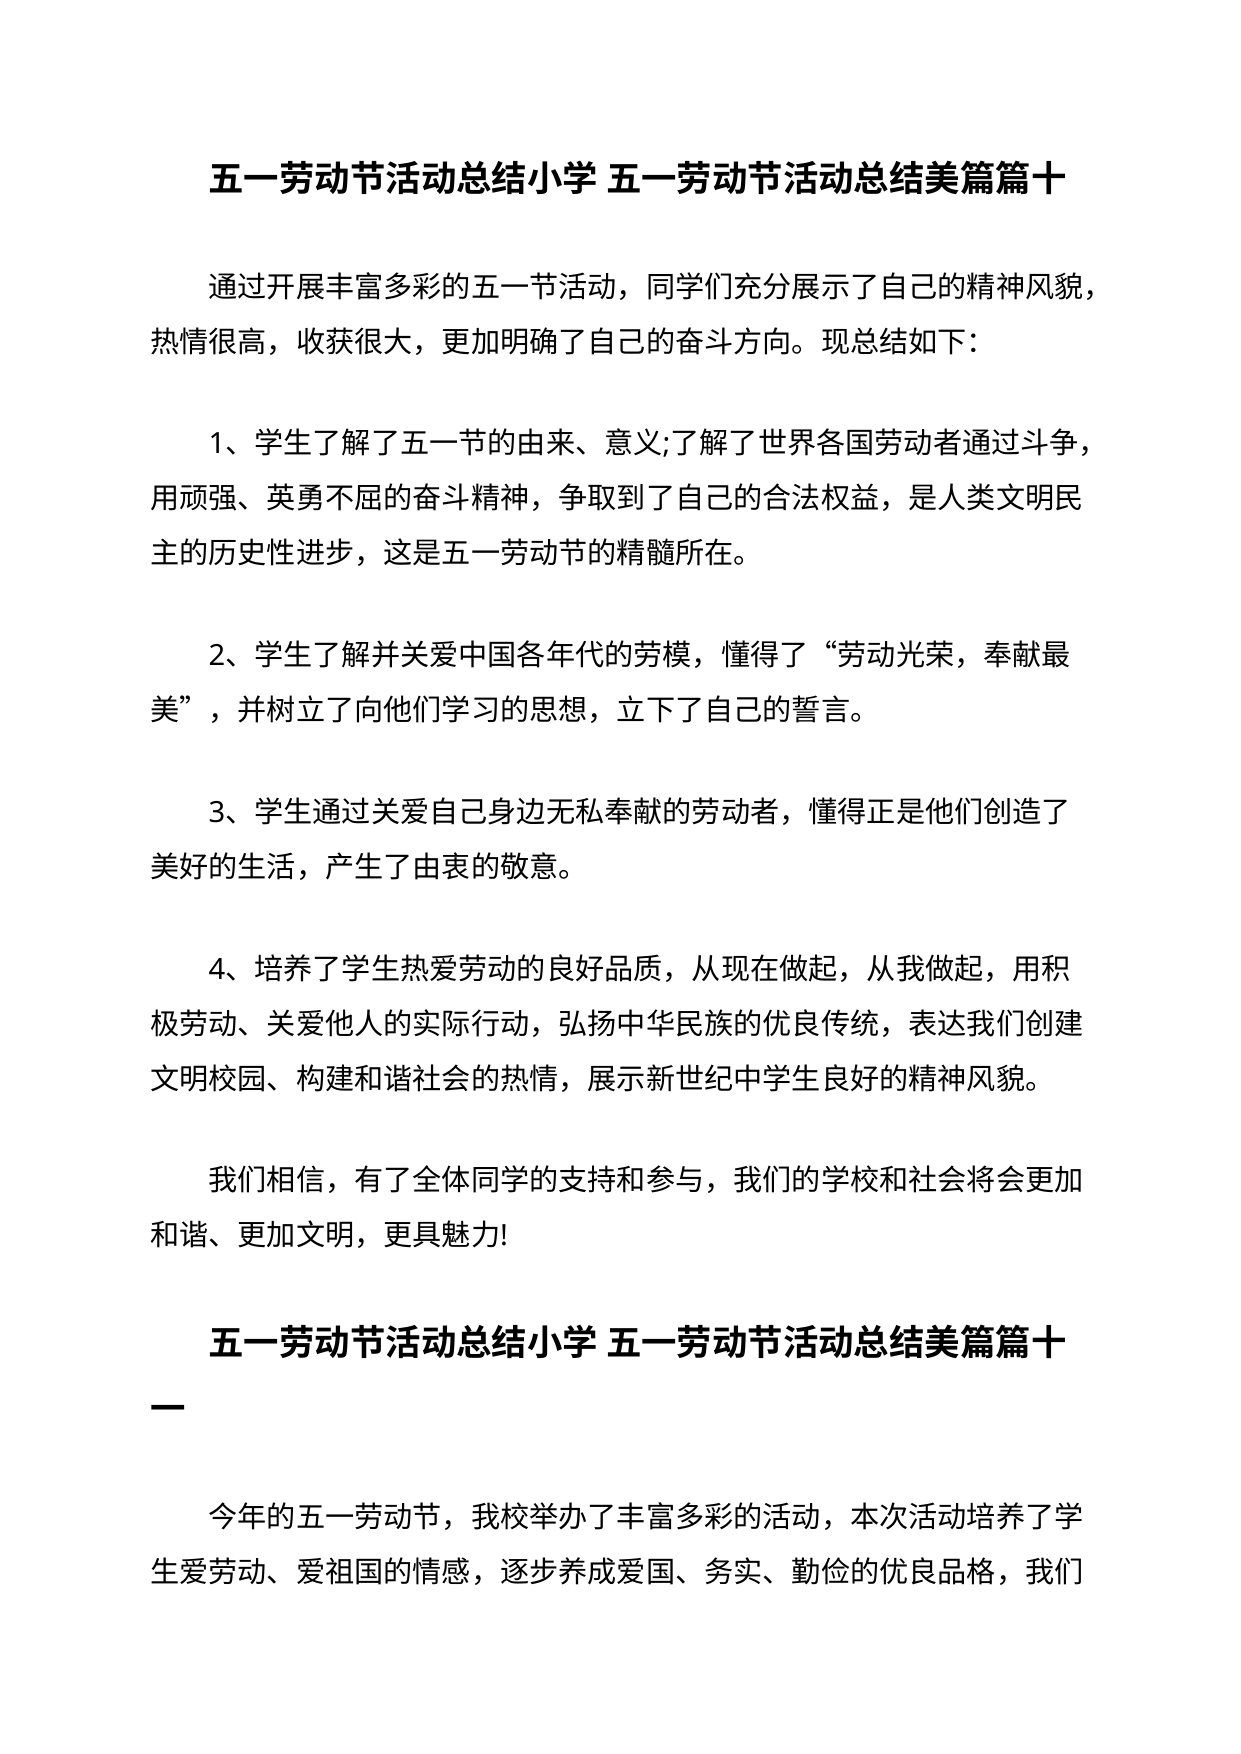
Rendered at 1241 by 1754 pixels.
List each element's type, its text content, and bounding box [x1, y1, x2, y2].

text 1、学生了解了五一节的由来、意义;了解了世界各国劳动者通过斗争，用顽强、英勇不屈的奋斗精神，争取到了自己的合法权益，是人类文明民主的历史性进步，这是五一劳动节的精髓所在。 [150, 420, 1090, 572]
text 五一劳动节活动总结小学 五一劳动节活动总结美篇篇十 [150, 150, 1090, 201]
text 通过开展丰富多彩的五一节活动，同学们充分展示了自己的精神风貌，热情很高，收获很大，更加明确了自己的奋斗方向。现总结如下： [150, 263, 1090, 361]
text 3、学生通过关爱自己身边无私奉献的劳动者，懂得正是他们创造了美好的生活，产生了由衷的敬意。 [150, 788, 1090, 886]
text 我们相信，有了全体同学的支持和参与，我们的学校和社会将会更加和谐、更加文明，更具魅力! [150, 1157, 1090, 1254]
text 五一劳动节活动总结小学 五一劳动节活动总结美篇篇十一 [150, 1314, 1090, 1432]
text 4、培养了学生热爱劳动的良好品质，从现在做起，从我做起，用积极劳动、关爱他人的实际行动，弘扬中华民族的优良传统，表达我们创建文明校园、构建和谐社会的热情，展示新世纪中学生良好的精神风貌。 [150, 945, 1090, 1097]
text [150, 1494, 1090, 1591]
text 2、学生了解并关爱中国各年代的劳模，懂得了“劳动光荣，奉献最美”，并树立了向他们学习的思想，立下了自己的誓言。 [150, 632, 1090, 729]
